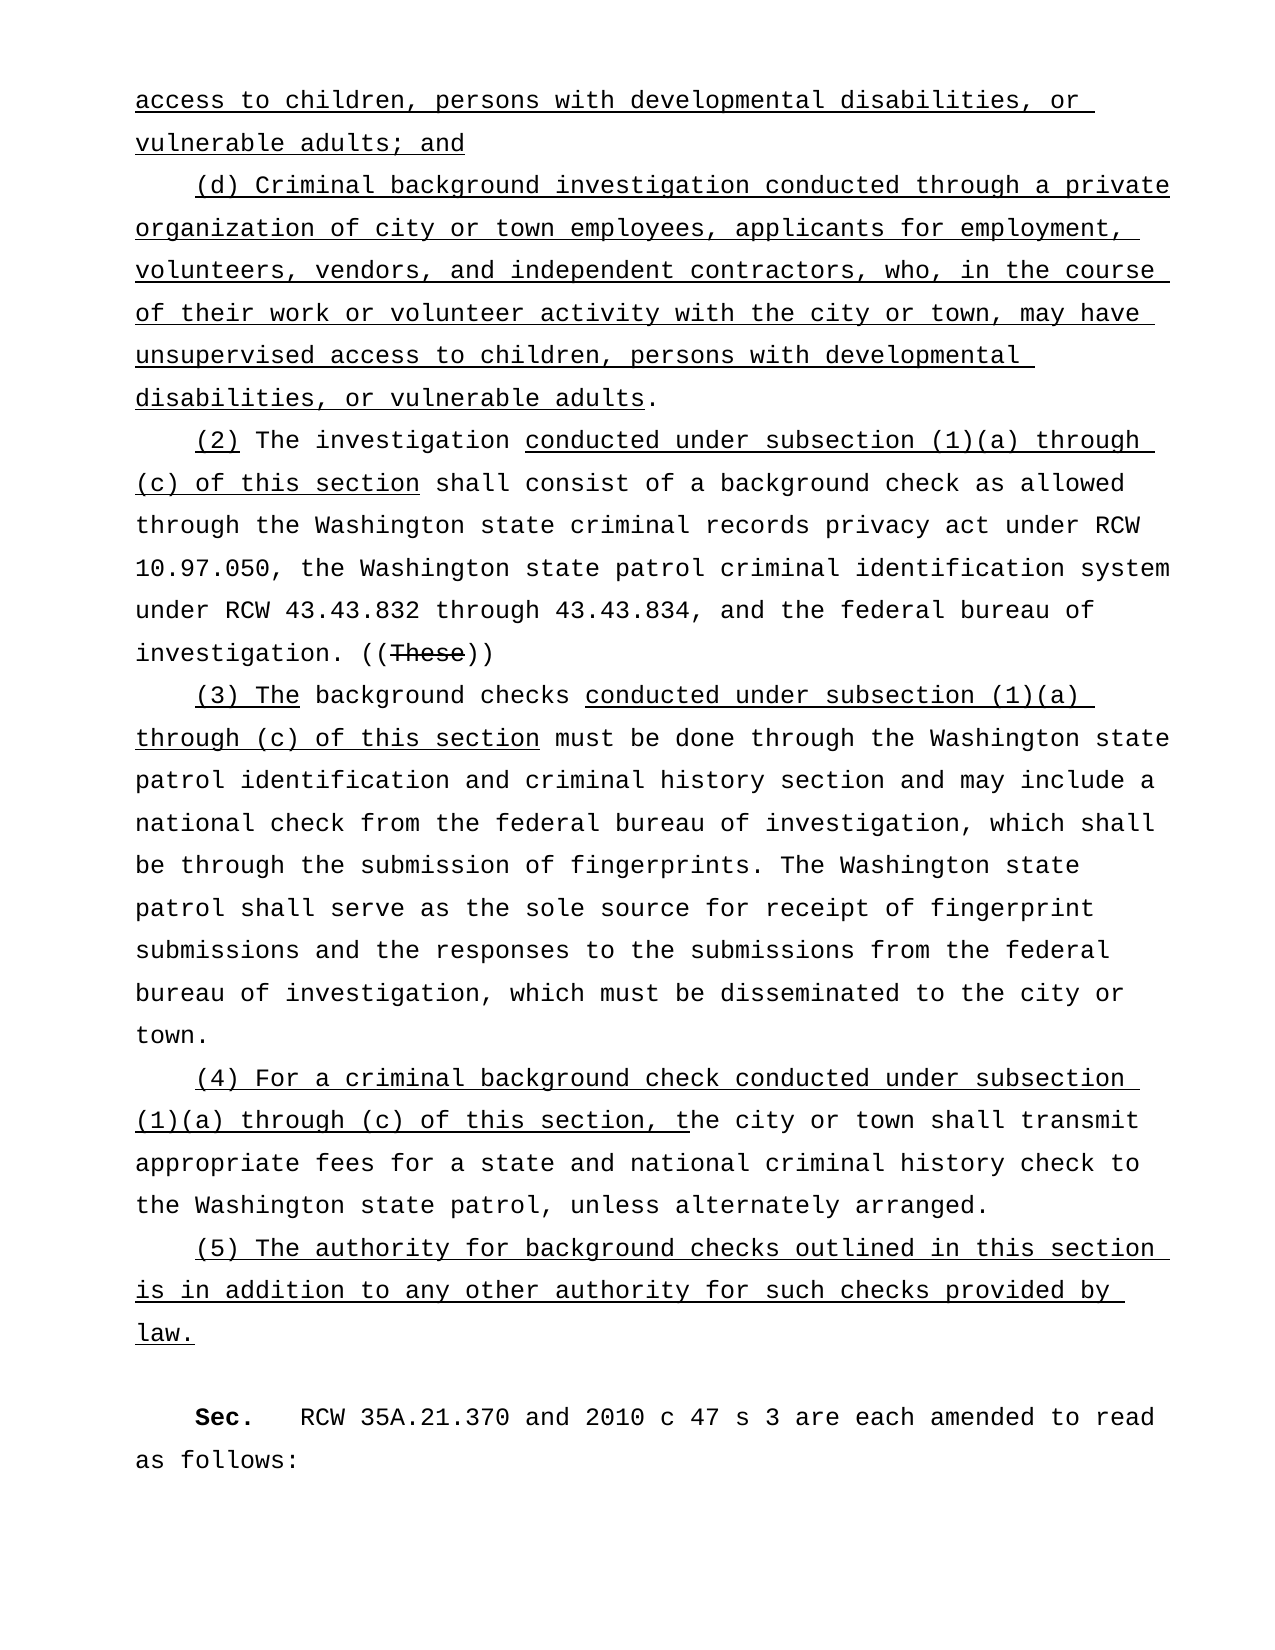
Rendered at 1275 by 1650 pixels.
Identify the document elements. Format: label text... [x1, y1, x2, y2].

text (d) Criminal background investigation conducted through a private organization of city or town employees, applicants for employment, volunteers, vendors, and independent contractors, who, in the course of their work or volunteer activity with the city or town, may have unsupervised access to children, persons with developmental disabilities, or vulnerable adults. [135, 283, 1170, 415]
text (d) Criminal background investigation conducted through a private organization of city or town employees, applicants for employment, volunteers, vendors, and independent contractors, who, in the course of their work or volunteer activity with the city or town, may have unsupervised access to children, persons with developmental disabilities, or vulnerable adults. [135, 160, 1170, 281]
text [135, 75, 1170, 160]
text (3) The background checks conducted under subsection (1)(a) through (c) of this section must be done through the Washington state patrol identification and criminal history section and may include a national check from the federal bureau of investigation, which shall be through the submission of fingerprints. The Washington state patrol shall serve as the sole source for receipt of fingerprint submissions and the responses to the submissions from the federal bureau of investigation, which must be disseminated to the city or town. [135, 670, 1170, 1052]
text (2) The investigation conducted under subsection (1)(a) through (c) of this section shall consist of a background check as allowed through the Washington state criminal records privacy act under RCW 10.97.050, the Washington state patrol criminal identification system under RCW 43.43.832 through 43.43.834, and the federal bureau of investigation. ((These)) [135, 415, 1170, 670]
text (4) For a criminal background check conducted under subsection (1)(a) through (c) of this section, the city or town shall transmit appropriate fees for a state and national criminal history check to the Washington state patrol, unless alternately arranged. [135, 1052, 1170, 1222]
text (5) The authority for background checks outlined in this section is in addition to any other authority for such checks provided by law. [135, 1222, 1170, 1350]
text Sec. RCW 35A.21.370 and 2010 c 47 s 3 are each amended to read as follows: [135, 1392, 1170, 1477]
